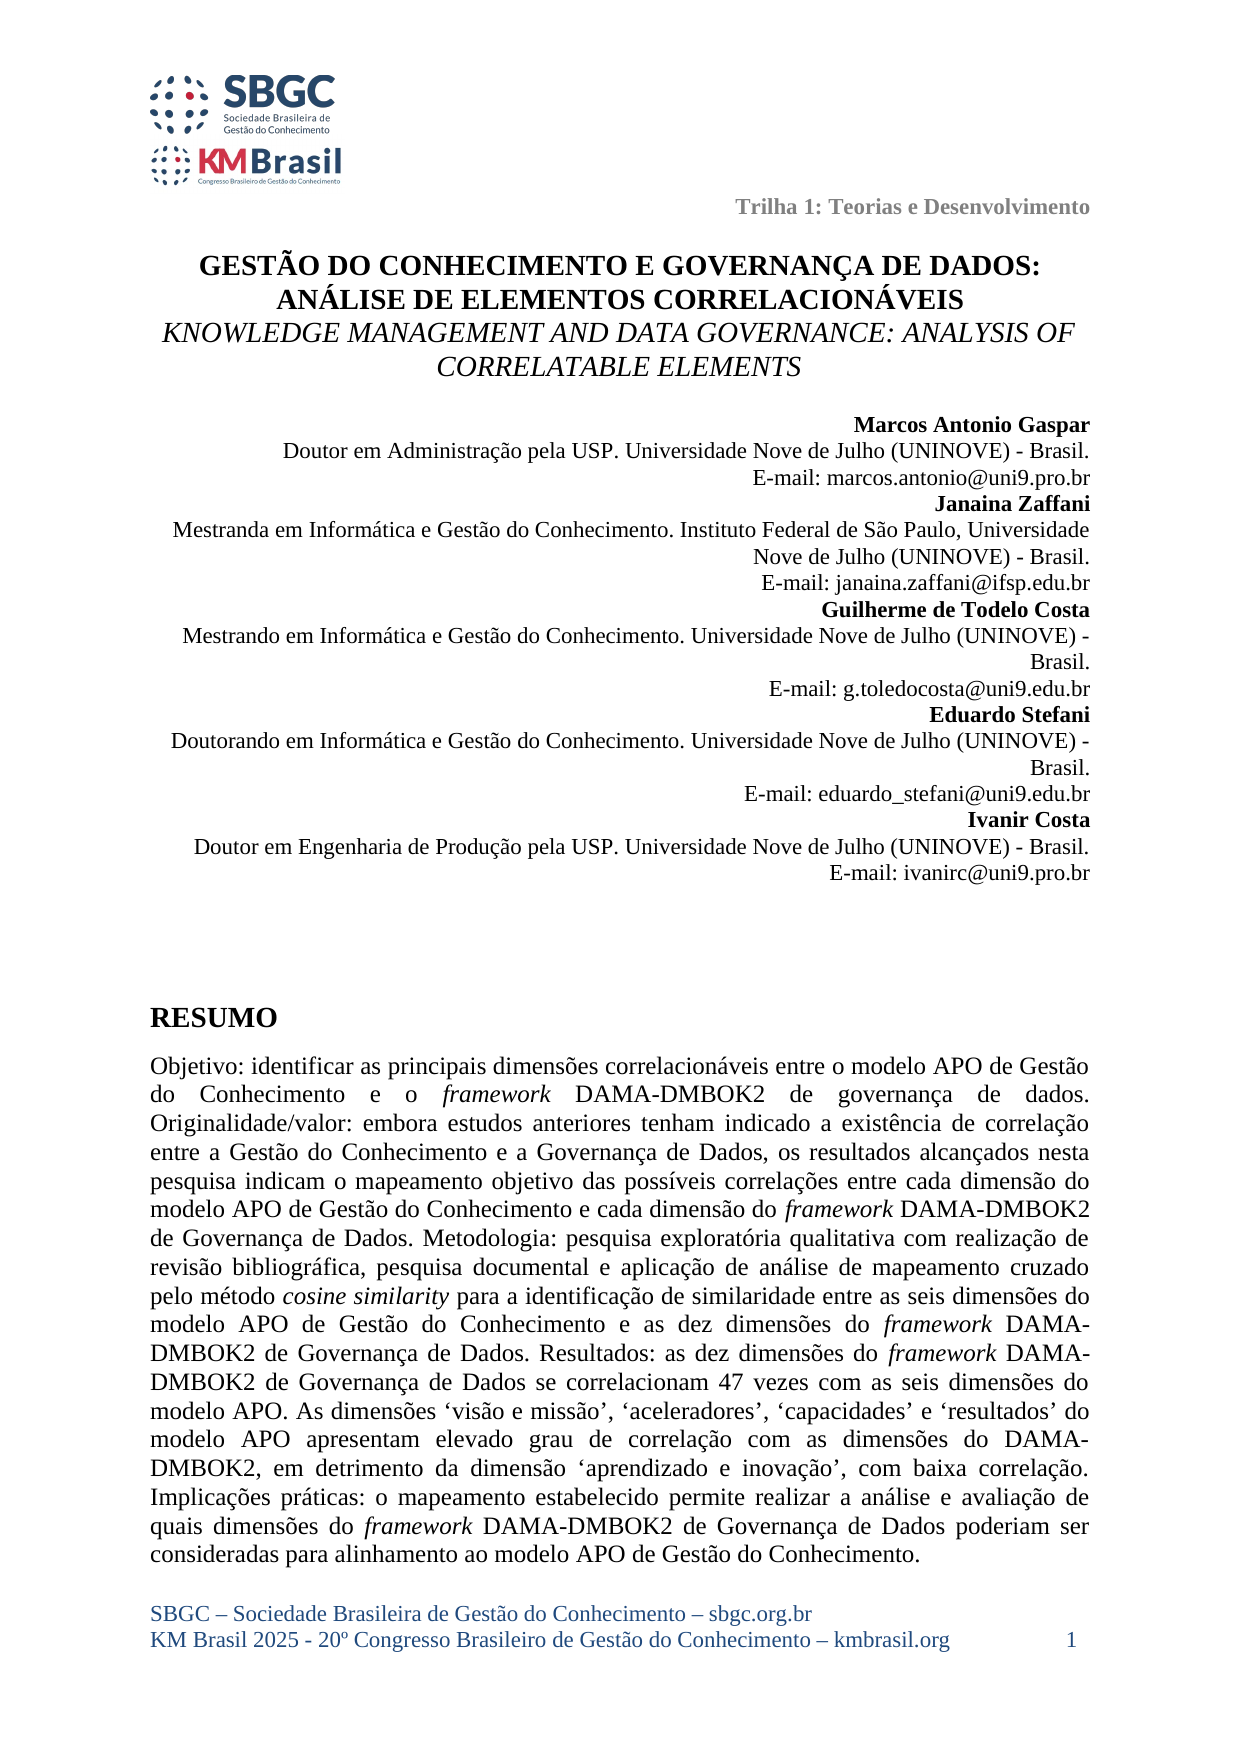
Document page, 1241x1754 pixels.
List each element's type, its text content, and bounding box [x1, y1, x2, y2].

text Objetivo: identificar as principais dimensões correlacionáveis entre o modelo APO de Gestão do Conhecimento e o framework DAMA-DMBOK2 de governança de dados. Originalidade/valor: embora estudos anteriores tenham indicado a existência de correlação entre a Gestão do Conhecimento e a Governança de Dados, os resultados alcançados nesta pesquisa indicam o mapeamento objetivo das possíveis correlações entre cada dimensão do modelo APO de Gestão do Conhecimento e cada dimensão do framework DAMA-DMBOK2 de Governança de Dados. Metodologia: pesquisa exploratória qualitativa com realização de revisão bibliográfica, pesquisa documental e aplicação de análise de mapeamento cruzado pelo método cosine similarity para a identificação de similaridade entre as seis dimensões do modelo APO de Gestão do Conhecimento e as dez dimensões do framework DAMA-DMBOK2 de Governança de Dados. Resultados: as dez dimensões do framework DAMA-DMBOK2 de Governança de Dados se correlacionam 47 vezes com as seis dimensões do modelo APO. As dimensões ‘visão e missão’, ‘aceleradores’, ‘capacidades’ e ‘resultados’ do modelo APO apresentam elevado grau de correlação com as dimensões do DAMA-DMBOK2, em detrimento da dimensão ‘aprendizado e inovação’, com baixa correlação. Implicações práticas: o mapeamento estabelecido permite realizar a análise e avaliação de quais dimensões do framework DAMA-DMBOK2 de Governança de Dados poderiam ser consideradas para alinhamento ao modelo APO de Gestão do Conhecimento. [150, 1051, 1090, 1568]
text E-mail: ivanirc@uni9.pro.br [150, 859, 1090, 886]
text E-mail: eduardo_stefani@uni9.edu.br [150, 780, 1090, 806]
text Trilha 1: Teorias e Desenvolvimento [150, 193, 1090, 219]
text E-mail: janaina.zaffani@ifsp.edu.br [150, 569, 1090, 596]
text Mestranda em Informática e Gestão do Conhecimento. Instituto Federal de São Paulo, Universidade Nove de Julho (UNINOVE) - Brasil. [150, 517, 1090, 569]
text Ivanir Costa [150, 806, 1090, 833]
text E-mail: marcos.antonio@uni9.pro.br [150, 464, 1090, 490]
text Doutor em Administração pela USP. Universidade Nove de Julho (UNINOVE) - Brasil. [150, 437, 1090, 464]
text RESUMO [150, 1001, 1090, 1034]
text Janaina Zaffani [150, 490, 1090, 517]
text Mestrando em Informática e Gestão do Conhecimento. Universidade Nove de Julho (UNINOVE) - Brasil. [150, 622, 1090, 675]
picture [150, 75, 346, 194]
text Doutorando em Informática e Gestão do Conhecimento. Universidade Nove de Julho (UNINOVE) - Brasil. [150, 727, 1090, 780]
text Knowledge Management and Data Governance: Analysis of Correlatable Elements [150, 315, 1090, 382]
text Eduardo Stefani [150, 701, 1090, 727]
text Guilherme de Todelo Costa [150, 596, 1090, 622]
text Marcos Antonio Gaspar [150, 411, 1090, 437]
text Gestão do Conhecimento e Governança de Dados: Análise de Elementos Correlacionáveis [150, 248, 1090, 315]
text Doutor em Engenharia de Produção pela USP. Universidade Nove de Julho (UNINOVE) - Brasil. [150, 833, 1090, 859]
text E-mail: g.toledocosta@uni9.edu.br [150, 675, 1090, 701]
